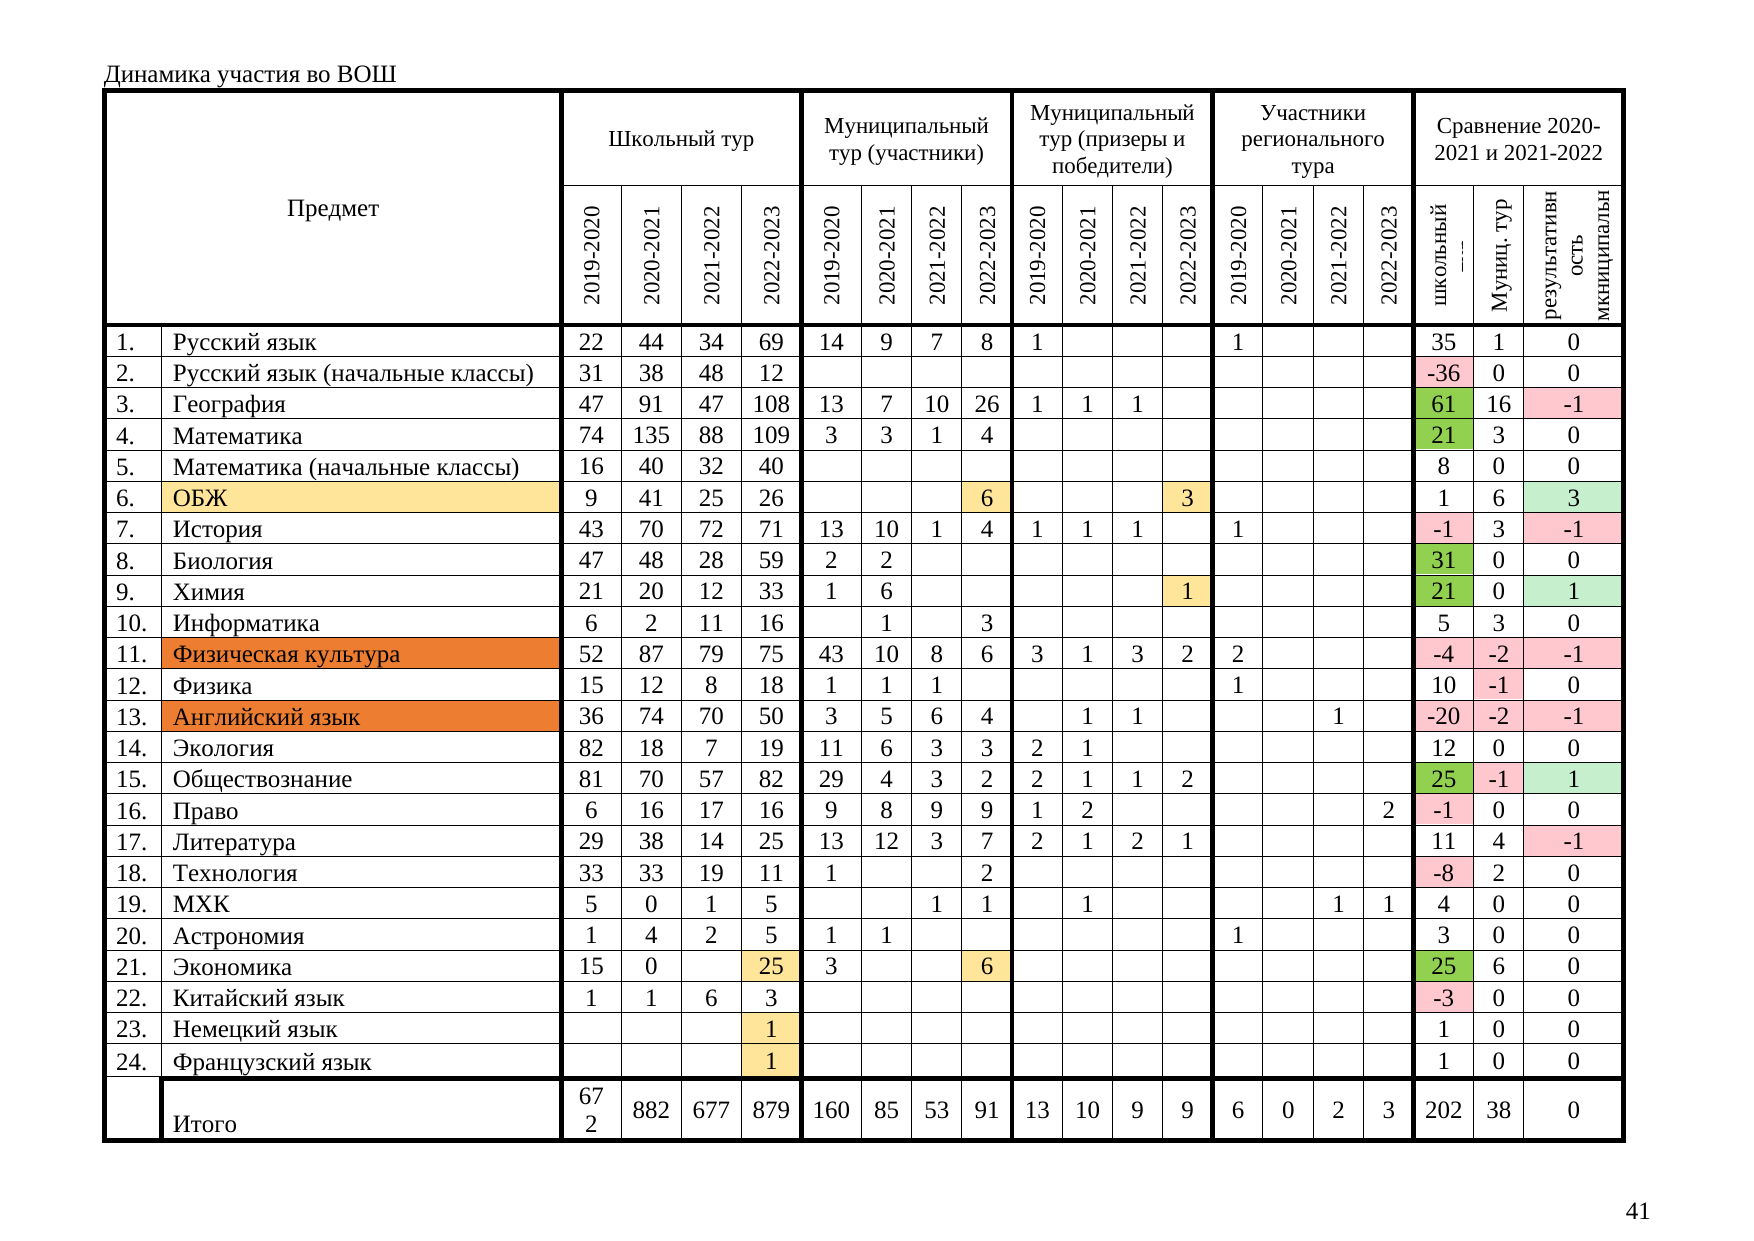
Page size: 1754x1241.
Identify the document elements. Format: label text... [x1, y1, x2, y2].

table_cell [962, 357, 1010, 387]
table_cell 6 [1474, 951, 1523, 981]
table_cell [1314, 419, 1363, 449]
table_cell [1263, 951, 1313, 981]
table_cell [1364, 919, 1411, 949]
table_cell 0 [1524, 857, 1621, 887]
table_cell 26 [742, 482, 799, 512]
table_cell 1 [912, 419, 961, 449]
text Динамика участия во ВОШ [103, 59, 1651, 88]
table_cell [804, 982, 861, 1012]
table_cell [1163, 357, 1210, 387]
table_cell [1113, 794, 1162, 824]
table_cell [1263, 388, 1313, 418]
table_cell 1 [862, 919, 911, 949]
table_cell 2 [1113, 826, 1162, 856]
table_cell [622, 1044, 681, 1076]
table_cell 1 [1014, 388, 1062, 418]
table_cell [912, 576, 961, 606]
table_cell [1314, 919, 1363, 949]
table_cell [1163, 701, 1210, 731]
table_cell [107, 919, 161, 949]
table_header Сравнение 2020-2021 и 2021-2022 [1416, 93, 1621, 185]
table_cell Математика (начальные классы) [162, 451, 559, 481]
table_cell [1364, 482, 1411, 512]
table_cell 1 [1063, 763, 1112, 793]
table_cell [1163, 794, 1210, 824]
table_cell [1314, 327, 1363, 356]
table_cell [1314, 388, 1363, 418]
table_cell 1 [1113, 701, 1162, 731]
table_cell [107, 1013, 161, 1043]
table_cell 29 [564, 826, 621, 856]
table_cell 1 [1416, 482, 1473, 512]
table_cell 6 [682, 982, 741, 1012]
table_cell 12 [682, 576, 741, 606]
table_cell 2 [962, 857, 1010, 887]
table_cell 2021-2022 [912, 186, 961, 322]
table_cell 61 [1416, 388, 1473, 418]
table_cell [862, 982, 911, 1012]
table_cell [1163, 919, 1210, 949]
table_cell 2021-2022 [682, 186, 741, 322]
table_cell 1 [1215, 327, 1262, 356]
table_cell [1163, 982, 1210, 1012]
table_cell 36 [564, 701, 621, 731]
table_cell 7 [912, 327, 961, 356]
table_cell 88 [682, 419, 741, 449]
table_cell 7 [962, 826, 1010, 856]
table_cell 2 [1063, 794, 1112, 824]
table_cell [1263, 482, 1313, 512]
table_cell [1215, 732, 1262, 762]
table_cell 47 [564, 388, 621, 418]
table_cell [107, 482, 161, 512]
table_cell 1 [1163, 576, 1210, 606]
table_cell 5 [862, 701, 911, 731]
table_cell 34 [682, 327, 741, 356]
table_cell [1215, 794, 1262, 824]
table_cell [1063, 1044, 1112, 1076]
table_cell 4 [962, 419, 1010, 449]
table_cell [1163, 327, 1210, 356]
table_cell [1163, 1013, 1210, 1043]
table_cell [1263, 576, 1313, 606]
table_cell 9 [564, 482, 621, 512]
table_cell [1364, 419, 1411, 449]
table_cell [1263, 669, 1313, 699]
table_cell 1 [1063, 732, 1112, 762]
table_cell 0 [1524, 982, 1621, 1012]
table_cell 16 [564, 451, 621, 481]
table_cell [962, 919, 1010, 949]
table_cell 47 [682, 388, 741, 418]
table_cell 2 [1014, 732, 1062, 762]
table_cell 10 [1063, 1081, 1112, 1138]
table_cell [1314, 357, 1363, 387]
table_header Участники регионального тура [1215, 93, 1411, 185]
table_cell 0 [1524, 794, 1621, 824]
table_cell Литература [162, 826, 559, 856]
table_cell 3 [912, 763, 961, 793]
table_cell результативность мкниципального тура [1524, 186, 1621, 322]
table_cell 85 [862, 1081, 911, 1138]
table_cell 0 [1474, 794, 1523, 824]
table_cell Немецкий язык [162, 1013, 559, 1043]
table_cell [107, 1044, 161, 1076]
table_cell 3 [804, 951, 861, 981]
table_cell 20 [622, 576, 681, 606]
table_cell 2020-2021 [622, 186, 681, 322]
table_cell 14 [804, 327, 861, 356]
table_cell -1 [1524, 638, 1621, 668]
table_cell 4 [622, 919, 681, 949]
table_cell -2 [1474, 638, 1523, 668]
table_cell [862, 857, 911, 887]
table_cell [962, 451, 1010, 481]
table_cell 2020-2021 [862, 186, 911, 322]
table_header Предмет [107, 93, 559, 322]
table_cell 4 [1474, 826, 1523, 856]
table_cell 677 [682, 1081, 741, 1138]
table_cell Физика [162, 669, 559, 699]
table_cell 25 [1416, 763, 1473, 793]
table_cell 1 [1113, 513, 1162, 543]
table_cell 22 [564, 327, 621, 356]
table_cell [107, 951, 161, 981]
table_cell 21 [564, 576, 621, 606]
table_cell 2 [1163, 638, 1210, 668]
table_cell [1113, 919, 1162, 949]
table_cell 0 [1474, 576, 1523, 606]
table_cell МХК [162, 888, 559, 918]
table_cell [912, 451, 961, 481]
table_cell [1113, 607, 1162, 637]
table_cell 1 [862, 607, 911, 637]
table_cell 5 [564, 888, 621, 918]
table_cell 6 [962, 951, 1010, 981]
table_cell 70 [682, 701, 741, 731]
table_cell [1113, 857, 1162, 887]
table_cell 1 [742, 1013, 799, 1043]
table_cell [1113, 1013, 1162, 1043]
table_cell -1 [1416, 794, 1473, 824]
table_cell [962, 669, 1010, 699]
table_cell 87 [622, 638, 681, 668]
table_cell 6 [564, 607, 621, 637]
table_cell 43 [564, 513, 621, 543]
table_cell 13 [804, 388, 861, 418]
table_cell -1 [1474, 669, 1523, 699]
table_cell 41 [622, 482, 681, 512]
table_cell -1 [1524, 701, 1621, 731]
table_cell 35 [1416, 327, 1473, 356]
table_cell [1063, 669, 1112, 699]
table_cell 1 [564, 919, 621, 949]
table_cell 9 [1163, 1081, 1210, 1138]
table_cell 2 [682, 919, 741, 949]
table_cell 2 [1014, 826, 1062, 856]
table_cell 0 [1474, 451, 1523, 481]
table_cell [1263, 763, 1313, 793]
table_cell 2 [1364, 794, 1411, 824]
table_cell [962, 1013, 1010, 1043]
table_cell 25 [742, 826, 799, 856]
table_cell [1314, 576, 1363, 606]
table_cell 0 [1474, 357, 1523, 387]
table_cell [1215, 451, 1262, 481]
table_cell 47 [564, 544, 621, 574]
table_cell 1 [1063, 513, 1112, 543]
table_cell [912, 607, 961, 637]
table_cell 4 [962, 701, 1010, 731]
table_cell 2 [622, 607, 681, 637]
table_cell 1 [1014, 513, 1062, 543]
table_cell 1 [1063, 388, 1112, 418]
table_cell 108 [742, 388, 799, 418]
table_cell 6 [912, 701, 961, 731]
table_cell [107, 327, 161, 356]
table_cell Итого [164, 1081, 559, 1138]
table_cell Информатика [162, 607, 559, 637]
table_cell 43 [804, 638, 861, 668]
table_cell [1314, 513, 1363, 543]
table_cell 2 [1215, 638, 1262, 668]
table_cell [1364, 701, 1411, 731]
table_cell [804, 482, 861, 512]
table_cell Математика [162, 419, 559, 449]
table_cell 2019-2020 [1014, 186, 1062, 322]
table_cell [682, 951, 741, 981]
table_cell 15 [564, 669, 621, 699]
table_cell География [162, 388, 559, 418]
table_cell [1364, 607, 1411, 637]
table_cell 160 [804, 1081, 861, 1138]
table_cell 3 [962, 732, 1010, 762]
table_cell 0 [1524, 1044, 1621, 1076]
table_cell [1014, 482, 1062, 512]
table_cell [1263, 982, 1313, 1012]
table_cell 14 [682, 826, 741, 856]
table_cell [1364, 857, 1411, 887]
table_cell [1014, 544, 1062, 574]
table_cell [962, 982, 1010, 1012]
table_cell 10 [1416, 669, 1473, 699]
table_cell 6 [1474, 482, 1523, 512]
table_cell Русский язык [162, 327, 559, 356]
table_cell 11 [682, 607, 741, 637]
table_cell [1263, 857, 1313, 887]
table_cell 0 [1263, 1081, 1313, 1138]
table_cell [1314, 482, 1363, 512]
table_cell [1314, 1013, 1363, 1043]
table_cell 0 [1524, 357, 1621, 387]
table_cell Обществознание [162, 763, 559, 793]
table_cell [1063, 544, 1112, 574]
table_cell 40 [742, 451, 799, 481]
table_cell [107, 826, 161, 856]
table_cell [1314, 607, 1363, 637]
table_cell [1215, 1013, 1262, 1043]
table_cell [1364, 763, 1411, 793]
table_cell 1 [804, 919, 861, 949]
table_cell 3 [742, 982, 799, 1012]
table_cell [1215, 857, 1262, 887]
table_cell 7 [682, 732, 741, 762]
table_cell [1014, 1044, 1062, 1076]
table_cell -1 [1524, 513, 1621, 543]
table_cell [1163, 951, 1210, 981]
table_cell 3 [912, 732, 961, 762]
table_cell [1215, 388, 1262, 418]
table_cell 17 [682, 794, 741, 824]
table_cell 1 [742, 1044, 799, 1076]
table_cell [1113, 482, 1162, 512]
table_cell 6 [862, 576, 911, 606]
table_cell 1 [1113, 763, 1162, 793]
table_cell [912, 919, 961, 949]
table_cell 4 [862, 763, 911, 793]
table_cell [1364, 451, 1411, 481]
table_cell 7 [862, 388, 911, 418]
table_cell [1364, 357, 1411, 387]
table_cell 5 [742, 888, 799, 918]
table_cell [1364, 669, 1411, 699]
table_cell 91 [622, 388, 681, 418]
table_cell 109 [742, 419, 799, 449]
table_cell 53 [912, 1081, 961, 1138]
table_cell [1364, 982, 1411, 1012]
table_cell 8 [912, 638, 961, 668]
table_cell 70 [622, 513, 681, 543]
table_cell 12 [622, 669, 681, 699]
table_cell 50 [742, 701, 799, 731]
table_cell [1314, 638, 1363, 668]
table_cell 3 [804, 701, 861, 731]
table_cell [1014, 951, 1062, 981]
table_cell [1163, 388, 1210, 418]
table_cell [1314, 826, 1363, 856]
table_cell 19 [682, 857, 741, 887]
table_cell 16 [622, 794, 681, 824]
table_cell [1113, 1044, 1162, 1076]
table_cell [1263, 638, 1313, 668]
table_cell 2 [962, 763, 1010, 793]
table_cell Французский язык [162, 1044, 559, 1076]
table_cell 18 [622, 732, 681, 762]
table_cell 0 [1524, 1013, 1621, 1043]
table_cell 1 [804, 857, 861, 887]
table_cell 11 [804, 732, 861, 762]
table_cell [1163, 544, 1210, 574]
table_cell 2 [862, 544, 911, 574]
table_cell [1263, 1044, 1313, 1076]
table_cell [1063, 1013, 1112, 1043]
table_cell [1063, 982, 1112, 1012]
table_cell 0 [1474, 732, 1523, 762]
table_cell 74 [564, 419, 621, 449]
table_cell [682, 1013, 741, 1043]
table_cell 3 [804, 419, 861, 449]
table_cell 3 [1113, 638, 1162, 668]
table_cell [564, 1044, 621, 1076]
table_cell 6 [564, 794, 621, 824]
table_cell [912, 951, 961, 981]
table_cell 29 [804, 763, 861, 793]
table_cell [1113, 357, 1162, 387]
table_cell 2020-2021 [1263, 186, 1313, 322]
table_cell 10 [912, 388, 961, 418]
table_cell 8 [1416, 451, 1473, 481]
table_cell [862, 888, 911, 918]
table_cell 1 [1215, 919, 1262, 949]
table_cell Физическая культура [162, 638, 559, 668]
table_cell 2 [1314, 1081, 1363, 1138]
table_cell [1314, 451, 1363, 481]
table_cell [107, 669, 161, 699]
table_cell 1 [1314, 701, 1363, 731]
table_cell [862, 1013, 911, 1043]
table_cell 3 [912, 826, 961, 856]
table_cell 9 [804, 794, 861, 824]
table_cell -36 [1416, 357, 1473, 387]
table_cell [1113, 951, 1162, 981]
table_cell 0 [1474, 1013, 1523, 1043]
table_cell Право [162, 794, 559, 824]
table_cell -4 [1416, 638, 1473, 668]
table_cell [804, 451, 861, 481]
table_cell [1263, 1013, 1313, 1043]
table_cell 0 [1524, 607, 1621, 637]
table_cell 3 [1524, 482, 1621, 512]
table_cell 1 [1163, 826, 1210, 856]
table_cell [1364, 638, 1411, 668]
table_cell 33 [622, 857, 681, 887]
table_cell 16 [742, 794, 799, 824]
table_cell 879 [742, 1081, 799, 1138]
table_cell [1263, 544, 1313, 574]
table_cell школьный тур [1416, 186, 1473, 322]
table_cell 32 [682, 451, 741, 481]
table_cell [1163, 857, 1210, 887]
table_cell 12 [1416, 732, 1473, 762]
table_cell Муниц. тур [1474, 186, 1523, 322]
table_cell 0 [1474, 982, 1523, 1012]
table_header Школьный тур [564, 93, 799, 185]
table_cell [1113, 576, 1162, 606]
table_cell 57 [682, 763, 741, 793]
table_cell [1014, 919, 1062, 949]
table_cell [1215, 419, 1262, 449]
table_cell [107, 419, 161, 449]
table_cell -2 [1474, 701, 1523, 731]
table_cell 13 [804, 513, 861, 543]
table_cell [1063, 482, 1112, 512]
table_cell 202 [1416, 1081, 1473, 1138]
table_cell История [162, 513, 559, 543]
table_cell [1215, 701, 1262, 731]
table_cell [1163, 513, 1210, 543]
table_cell 0 [1474, 544, 1523, 574]
table_cell [1314, 544, 1363, 574]
table_cell 38 [622, 357, 681, 387]
table_cell [804, 607, 861, 637]
table_cell 48 [682, 357, 741, 387]
table_cell 21 [1416, 419, 1473, 449]
table_cell [107, 544, 161, 574]
table_cell [1014, 669, 1062, 699]
table_cell [107, 701, 161, 731]
table_cell [912, 857, 961, 887]
table_cell 135 [622, 419, 681, 449]
table_cell [1263, 357, 1313, 387]
table_cell 2 [1163, 763, 1210, 793]
table_cell 13 [1014, 1081, 1062, 1138]
table_cell Технология [162, 857, 559, 887]
table_cell [1263, 419, 1313, 449]
table_cell -1 [1416, 513, 1473, 543]
table_cell 8 [962, 327, 1010, 356]
table_cell [1263, 451, 1313, 481]
table_cell [107, 607, 161, 637]
table_cell 0 [1524, 419, 1621, 449]
table_cell 31 [1416, 544, 1473, 574]
table_cell [1063, 419, 1112, 449]
table_cell 3 [1364, 1081, 1411, 1138]
table_cell 2019-2020 [804, 186, 861, 322]
table_cell [962, 544, 1010, 574]
table_cell 1 [912, 513, 961, 543]
table_cell [1364, 513, 1411, 543]
table_cell 3 [962, 607, 1010, 637]
table_cell [1163, 1044, 1210, 1076]
table_cell 9 [862, 327, 911, 356]
table_cell 1 [682, 888, 741, 918]
table_cell 81 [564, 763, 621, 793]
table_cell [912, 982, 961, 1012]
table_cell Английский язык [162, 701, 559, 731]
table_cell [804, 1044, 861, 1076]
table_cell 26 [962, 388, 1010, 418]
table_cell 0 [622, 888, 681, 918]
table_cell 18 [742, 669, 799, 699]
table_cell 0 [622, 951, 681, 981]
table_cell -1 [1474, 763, 1523, 793]
table_cell [1014, 982, 1062, 1012]
table_cell [1364, 327, 1411, 356]
table_cell [107, 451, 161, 481]
table_cell [912, 544, 961, 574]
table_cell [1215, 482, 1262, 512]
table_cell 1 [1416, 1013, 1473, 1043]
table_cell [804, 357, 861, 387]
table_cell [862, 482, 911, 512]
table_cell 1 [1524, 763, 1621, 793]
table_cell 0 [1524, 919, 1621, 949]
table_cell Китайский язык [162, 982, 559, 1012]
table_cell [912, 1013, 961, 1043]
table_cell [1163, 669, 1210, 699]
table_cell [1364, 826, 1411, 856]
table_cell 1 [1524, 576, 1621, 606]
table_cell 21 [1416, 576, 1473, 606]
table_cell [622, 1013, 681, 1043]
table_cell 1 [1364, 888, 1411, 918]
table_cell 79 [682, 638, 741, 668]
table_cell [1163, 419, 1210, 449]
table_cell 15 [564, 951, 621, 981]
table_cell 11 [742, 857, 799, 887]
table_cell 9 [1113, 1081, 1162, 1138]
table_cell -20 [1416, 701, 1473, 731]
table_cell [1263, 701, 1313, 731]
table_cell 5 [1416, 607, 1473, 637]
table_cell 1 [1014, 327, 1062, 356]
table_cell 2019-2020 [1215, 186, 1262, 322]
table_cell 48 [622, 544, 681, 574]
table_cell 74 [622, 701, 681, 731]
table_cell 44 [622, 327, 681, 356]
table_cell -1 [1524, 826, 1621, 856]
table_cell 12 [742, 357, 799, 387]
table_cell [1063, 919, 1112, 949]
table_cell -1 [1524, 388, 1621, 418]
table_cell 82 [564, 732, 621, 762]
table_cell [1113, 732, 1162, 762]
table_cell [107, 732, 161, 762]
table_cell 75 [742, 638, 799, 668]
table_cell [912, 482, 961, 512]
table_cell [1215, 888, 1262, 918]
table_cell 2022-2023 [1163, 186, 1210, 322]
table_cell 25 [1416, 951, 1473, 981]
table_cell [1314, 669, 1363, 699]
table_cell [1314, 857, 1363, 887]
table_cell [1014, 357, 1062, 387]
table_cell 1 [1014, 794, 1062, 824]
table_cell [1014, 1013, 1062, 1043]
table_cell 4 [1416, 888, 1473, 918]
table_cell [1014, 857, 1062, 887]
table_cell [962, 1044, 1010, 1076]
table_cell [1215, 576, 1262, 606]
table_cell [1014, 888, 1062, 918]
table_cell 0 [1524, 1081, 1621, 1138]
table_cell [107, 857, 161, 887]
table_cell 0 [1524, 951, 1621, 981]
table_cell 82 [742, 763, 799, 793]
table_cell 6 [1215, 1081, 1262, 1138]
table_cell 0 [1474, 888, 1523, 918]
table_cell [1014, 576, 1062, 606]
table_cell 3 [1474, 607, 1523, 637]
table_cell 0 [1524, 544, 1621, 574]
table_cell 6 [962, 482, 1010, 512]
table_cell [804, 1013, 861, 1043]
table_cell 13 [804, 826, 861, 856]
table_cell 0 [1474, 1044, 1523, 1076]
table_cell 1 [1063, 638, 1112, 668]
table_cell [1314, 732, 1363, 762]
table_cell 25 [742, 951, 799, 981]
table_cell 1 [912, 888, 961, 918]
table_cell Астрономия [162, 919, 559, 949]
table_cell [1263, 607, 1313, 637]
table_cell 25 [682, 482, 741, 512]
table_cell 8 [862, 794, 911, 824]
table_cell Экология [162, 732, 559, 762]
table_cell [1163, 888, 1210, 918]
table_cell [1263, 794, 1313, 824]
table_cell 33 [742, 576, 799, 606]
table_cell [1063, 451, 1112, 481]
table_cell 59 [742, 544, 799, 574]
table_cell [1314, 982, 1363, 1012]
table_cell 72 [682, 513, 741, 543]
table_cell 19 [742, 732, 799, 762]
table_cell 31 [564, 357, 621, 387]
table_cell [107, 888, 161, 918]
table_cell 0 [1524, 669, 1621, 699]
table_cell 91 [962, 1081, 1010, 1138]
table_cell 1 [564, 982, 621, 1012]
table_cell 9 [962, 794, 1010, 824]
table_cell [1364, 1013, 1411, 1043]
table_cell 1 [804, 576, 861, 606]
table_cell [862, 451, 911, 481]
table_cell 0 [1524, 451, 1621, 481]
table_cell 3 [1416, 919, 1473, 949]
table_cell 8 [682, 669, 741, 699]
table_cell Экономика [162, 951, 559, 981]
table_cell 3 [1474, 419, 1523, 449]
table_cell [1163, 732, 1210, 762]
table_cell [1063, 357, 1112, 387]
table_cell 2 [804, 544, 861, 574]
table_cell 11 [1416, 826, 1473, 856]
table_cell 9 [912, 794, 961, 824]
table_cell [107, 513, 161, 543]
table_cell [1215, 982, 1262, 1012]
table_cell [1215, 826, 1262, 856]
table_cell 1 [1063, 701, 1112, 731]
table_cell [1263, 327, 1313, 356]
table_cell 38 [622, 826, 681, 856]
table_cell [1113, 419, 1162, 449]
table_cell 52 [564, 638, 621, 668]
table_cell [1113, 888, 1162, 918]
table_cell [1215, 607, 1262, 637]
table_cell 3 [1014, 638, 1062, 668]
table_cell [862, 1044, 911, 1076]
table_cell 1 [912, 669, 961, 699]
table_cell 6 [962, 638, 1010, 668]
table_cell [1014, 607, 1062, 637]
table_cell [107, 982, 161, 1012]
table_cell [107, 763, 161, 793]
table_cell [1314, 794, 1363, 824]
table_cell [1263, 888, 1313, 918]
table_cell 1 [1314, 888, 1363, 918]
table_cell [107, 357, 161, 387]
table_cell [1314, 763, 1363, 793]
table_cell [1314, 951, 1363, 981]
table_cell [107, 794, 161, 824]
table_cell 16 [742, 607, 799, 637]
table_cell [1113, 451, 1162, 481]
table_cell [962, 576, 1010, 606]
table_cell -8 [1416, 857, 1473, 887]
table_cell 2 [1014, 763, 1062, 793]
table_cell [1014, 451, 1062, 481]
table_cell 6 [862, 732, 911, 762]
table_cell 2021-2022 [1113, 186, 1162, 322]
table_cell 2019-2020 [564, 186, 621, 322]
table_cell [1263, 513, 1313, 543]
table_cell [1364, 951, 1411, 981]
table_cell [1364, 732, 1411, 762]
table_cell [1215, 544, 1262, 574]
table_cell 70 [622, 763, 681, 793]
table_cell [1063, 327, 1112, 356]
table_cell 2020-2021 [1063, 186, 1112, 322]
table_cell [862, 357, 911, 387]
table_cell [564, 1013, 621, 1043]
table_cell 69 [742, 327, 799, 356]
table_cell [1063, 951, 1112, 981]
table_cell [1364, 1044, 1411, 1076]
table_cell ОБЖ [162, 482, 559, 512]
table_cell [107, 576, 161, 606]
table_cell 3 [1163, 482, 1210, 512]
table_cell [1014, 701, 1062, 731]
table_cell 16 [1474, 388, 1523, 418]
table_cell [1263, 919, 1313, 949]
table_cell 5 [742, 919, 799, 949]
table_cell 3 [1474, 513, 1523, 543]
table_cell 0 [1524, 732, 1621, 762]
table_cell [1364, 576, 1411, 606]
table_cell 3 [862, 419, 911, 449]
table_cell 1 [1063, 888, 1112, 918]
table_cell [107, 638, 161, 668]
table_cell [1364, 388, 1411, 418]
table_cell Химия [162, 576, 559, 606]
table_cell [1364, 544, 1411, 574]
table_cell 1 [1063, 826, 1112, 856]
table_cell 12 [862, 826, 911, 856]
table_cell 1 [622, 982, 681, 1012]
table_cell [1113, 669, 1162, 699]
table_cell 71 [742, 513, 799, 543]
table_cell 882 [622, 1081, 681, 1138]
table_cell [912, 357, 961, 387]
table_cell [1113, 982, 1162, 1012]
table_cell 2022-2023 [962, 186, 1010, 322]
table_cell 2022-2023 [1364, 186, 1411, 322]
table_cell [912, 1044, 961, 1076]
table_cell [1113, 327, 1162, 356]
table_cell 10 [862, 513, 911, 543]
table_cell [107, 388, 161, 418]
table_cell 28 [682, 544, 741, 574]
table_cell [1163, 607, 1210, 637]
table_cell [1215, 1044, 1262, 1076]
table_cell 2022-2023 [742, 186, 799, 322]
table_cell Биология [162, 544, 559, 574]
table_cell [1063, 857, 1112, 887]
table_cell [1014, 419, 1062, 449]
table_cell Русский язык (начальные классы) [162, 357, 559, 387]
table_cell 4 [962, 513, 1010, 543]
table_cell 1 [962, 888, 1010, 918]
table_cell 33 [564, 857, 621, 887]
table_cell [1163, 451, 1210, 481]
table_cell [1263, 732, 1313, 762]
table_cell 2 [1474, 857, 1523, 887]
table_cell -3 [1416, 982, 1473, 1012]
table_cell 1 [1215, 513, 1262, 543]
table_cell [682, 1044, 741, 1076]
table_cell [1314, 1044, 1363, 1076]
table_cell 1 [1215, 669, 1262, 699]
table_cell 1 [804, 669, 861, 699]
table_cell [1215, 763, 1262, 793]
table_cell [1063, 576, 1112, 606]
table_cell 10 [862, 638, 911, 668]
table_cell 1 [1474, 327, 1523, 356]
table_cell [107, 1077, 159, 1138]
table_cell 0 [1524, 327, 1621, 356]
table_cell 0 [1474, 919, 1523, 949]
table_cell [1215, 951, 1262, 981]
table_header Муниципальный тур (призеры и победители) [1014, 93, 1210, 185]
table_cell [1263, 826, 1313, 856]
table_cell [1215, 357, 1262, 387]
table_cell [862, 951, 911, 981]
table_cell 40 [622, 451, 681, 481]
table_cell 1 [862, 669, 911, 699]
table_cell 672 [564, 1081, 621, 1138]
table_cell 0 [1524, 888, 1621, 918]
table_cell 1 [1416, 1044, 1473, 1076]
table_cell 38 [1474, 1081, 1523, 1138]
table_cell 2021-2022 [1314, 186, 1363, 322]
table_cell [1113, 544, 1162, 574]
table_header Муниципальный тур (участники) [804, 93, 1010, 185]
table_cell [1063, 607, 1112, 637]
table_cell [804, 888, 861, 918]
table_cell 1 [1113, 388, 1162, 418]
